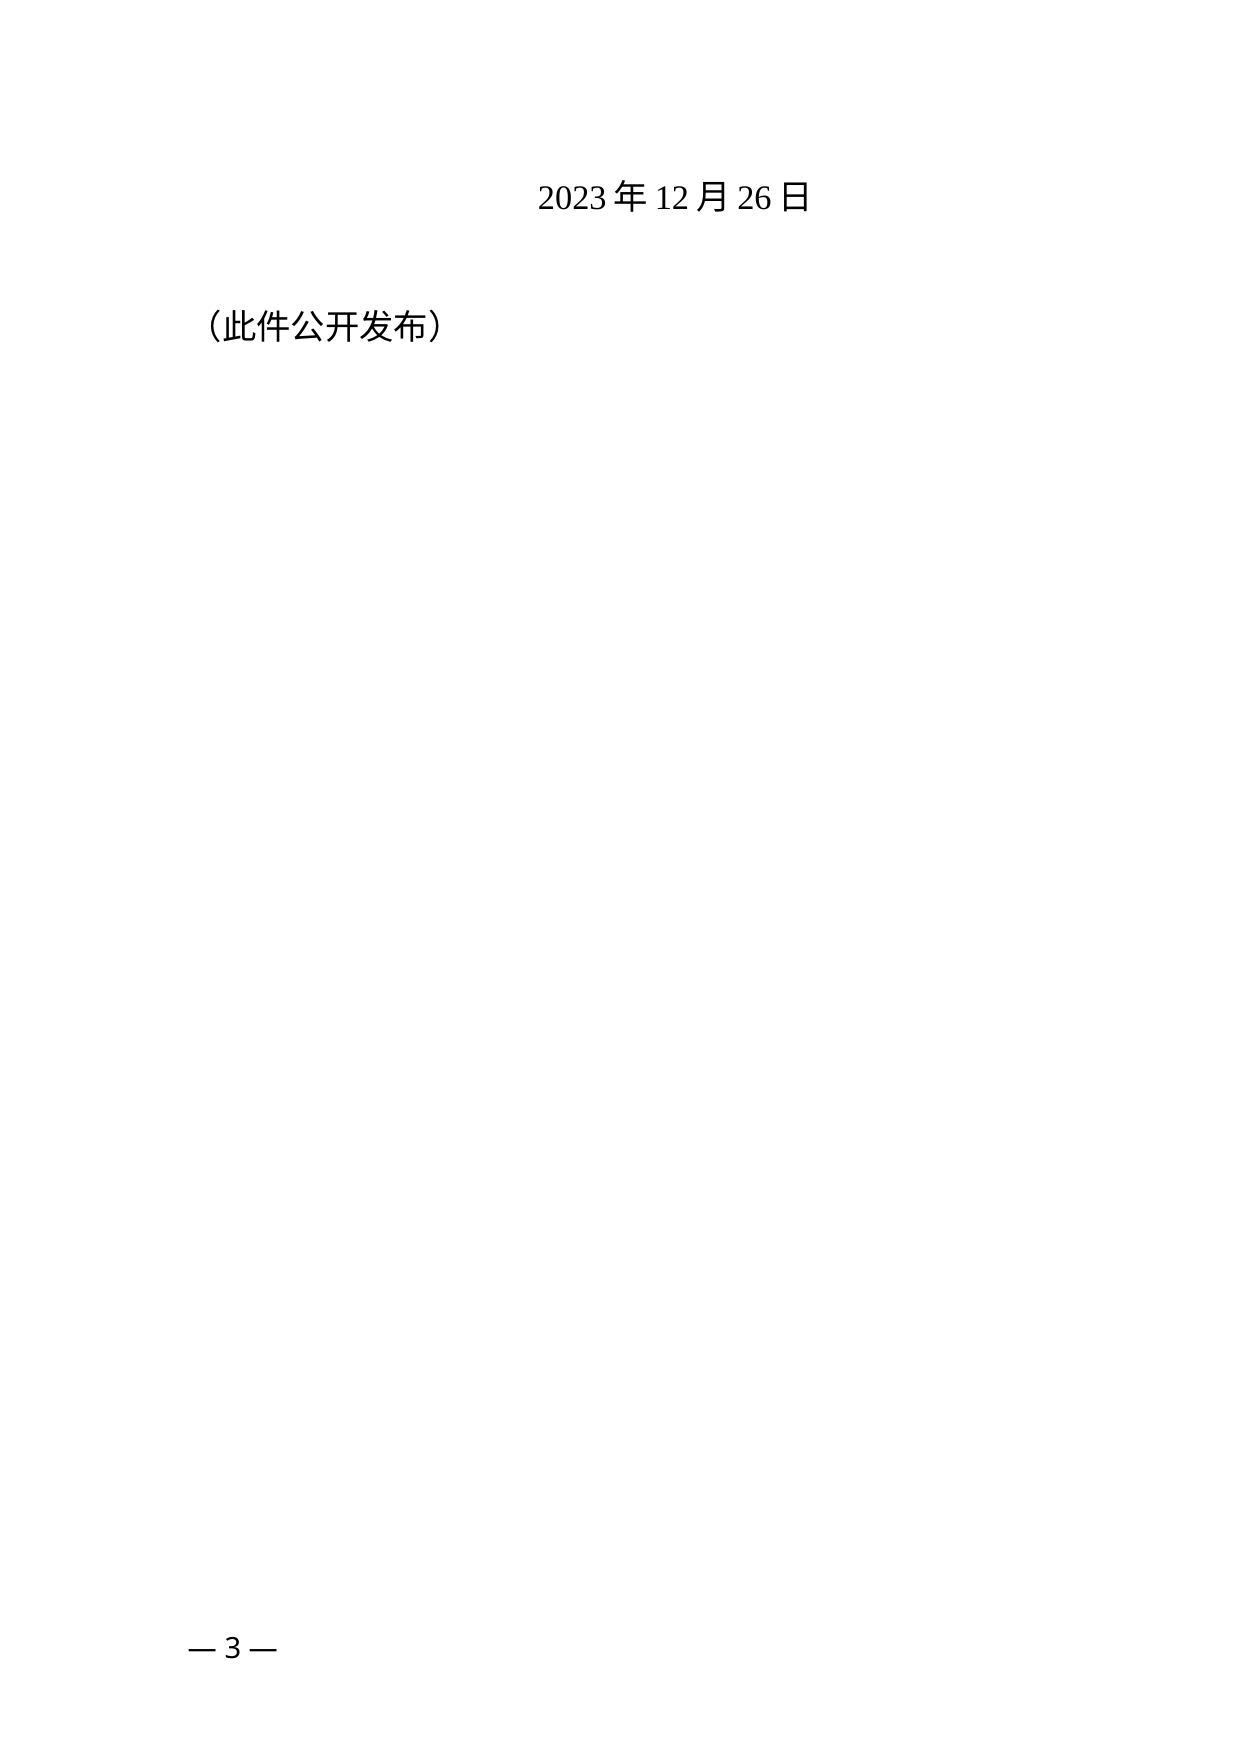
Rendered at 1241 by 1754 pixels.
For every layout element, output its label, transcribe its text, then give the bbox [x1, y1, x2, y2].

text 2023年12月26日 [187, 162, 965, 227]
text （此件公开发布） [187, 292, 1053, 357]
